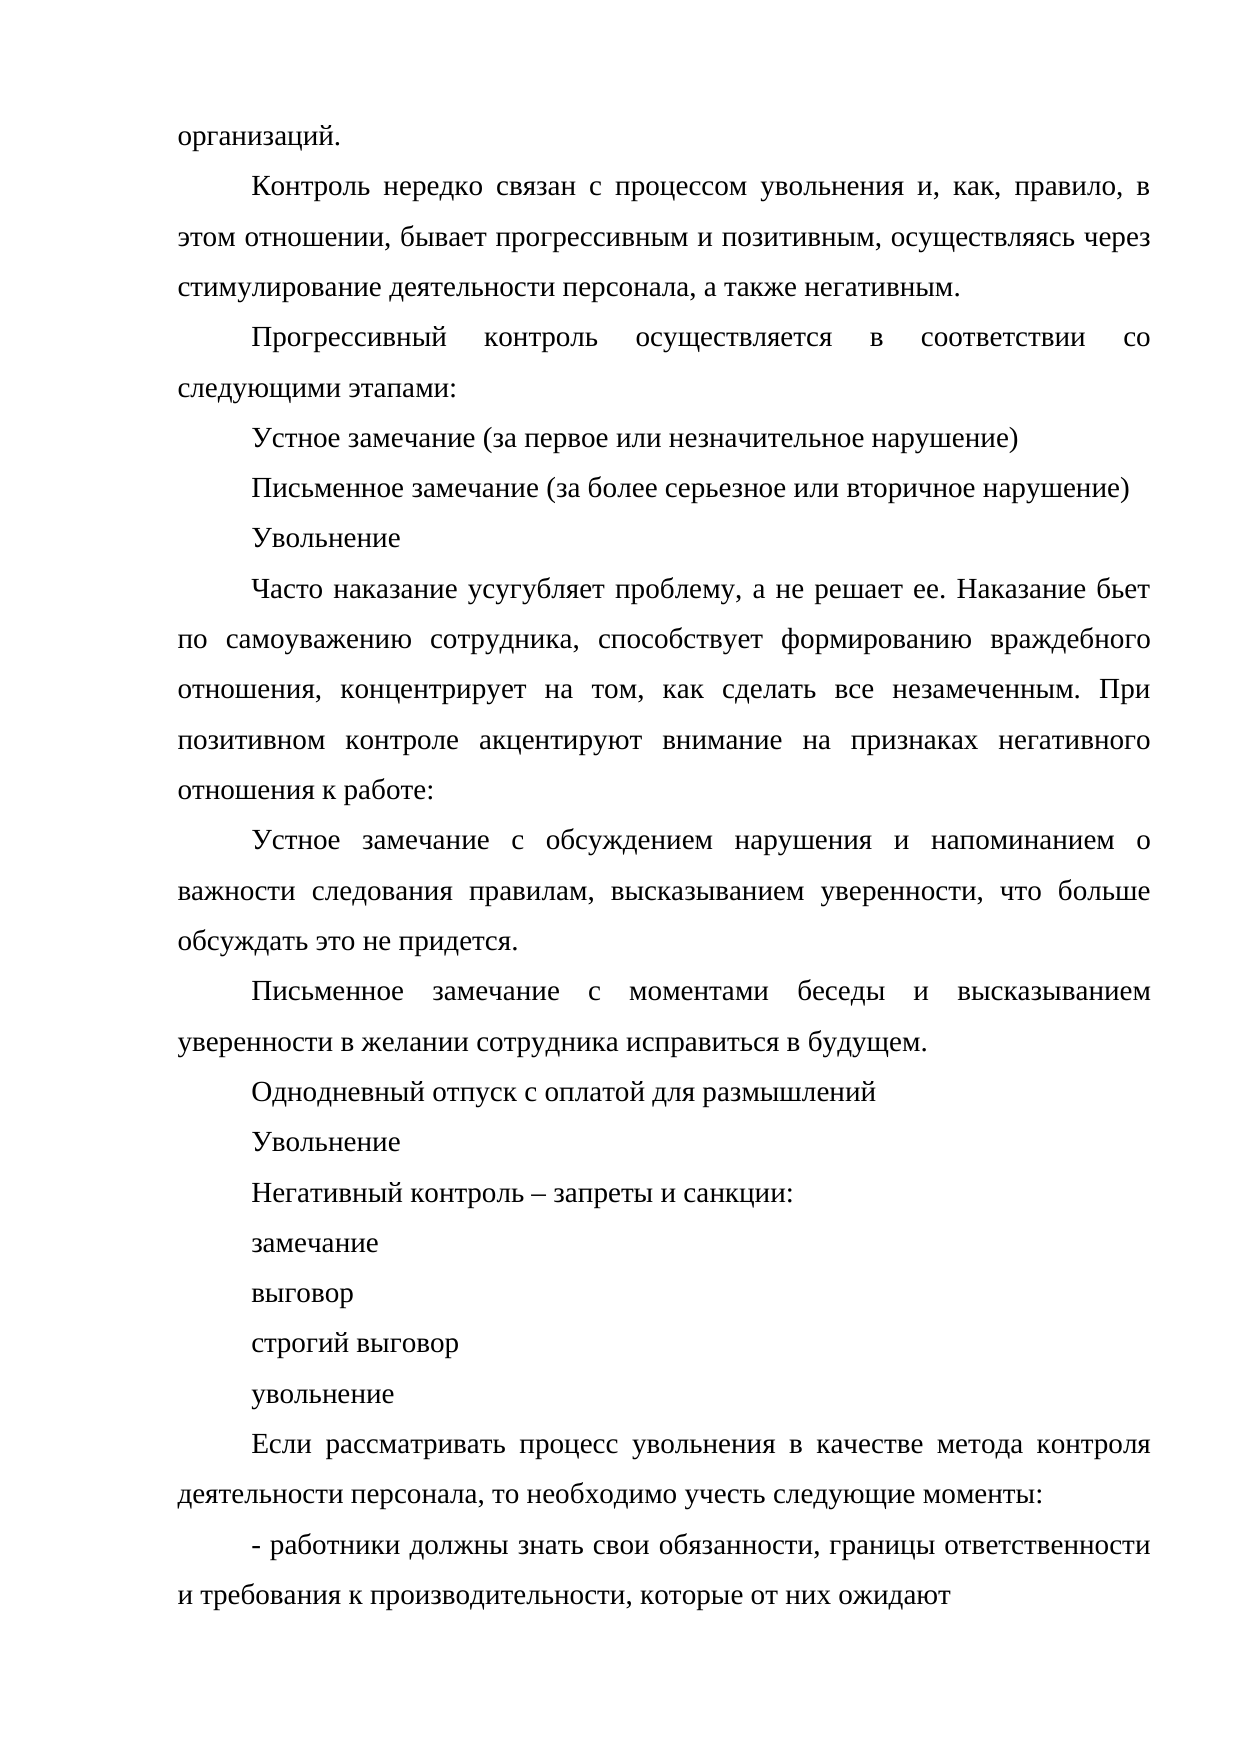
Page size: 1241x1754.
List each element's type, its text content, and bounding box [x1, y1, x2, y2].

text замечание [177, 1225, 1152, 1258]
text Негативный контроль – запреты и санкции: [177, 1175, 1152, 1208]
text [177, 118, 1152, 152]
text Часто наказание усугубляет проблему, а не решает ее. Наказание бьет по самоуважению сотрудника, способствует формированию враждебного отношения, концентрирует на том, как сделать все незамеченным. При позитивном контроле акцентируют внимание на признаках негативного отношения к работе: [177, 571, 1152, 806]
text Контроль нередко связан с процессом увольнения и, как, правило, в этом отношении, бывает прогрессивным и позитивным, осуществляясь через стимулирование деятельности персонала, а также негативным. [177, 168, 1152, 303]
text Письменное замечание с моментами беседы и высказыванием уверенности в желании сотрудника исправиться в будущем. [177, 973, 1152, 1057]
text выговор [177, 1275, 1152, 1309]
text Увольнение [177, 521, 1152, 554]
text строгий выговор [177, 1326, 1152, 1359]
text Письменное замечание (за более серьезное или вторичное нарушение) [177, 470, 1152, 504]
text Устное замечание с обсуждением нарушения и напоминанием о важности следования правилам, высказыванием уверенности, что больше обсуждать это не придется. [177, 822, 1152, 957]
text Если рассматривать процесс увольнения в качестве метода контроля деятельности персонала, то необходимо учесть следующие моменты: [177, 1426, 1152, 1510]
text увольнение [177, 1376, 1152, 1409]
text Устное замечание (за первое или незначительное нарушение) [177, 420, 1152, 453]
text Прогрессивный контроль осуществляется в соответствии со следующими этапами: [177, 319, 1152, 403]
text - работники должны знать свои обязанности, границы ответственности и требования к производительности, которые от них ожидают [177, 1527, 1152, 1611]
text Увольнение [177, 1124, 1152, 1158]
text Однодневный отпуск с оплатой для размышлений [177, 1074, 1152, 1108]
